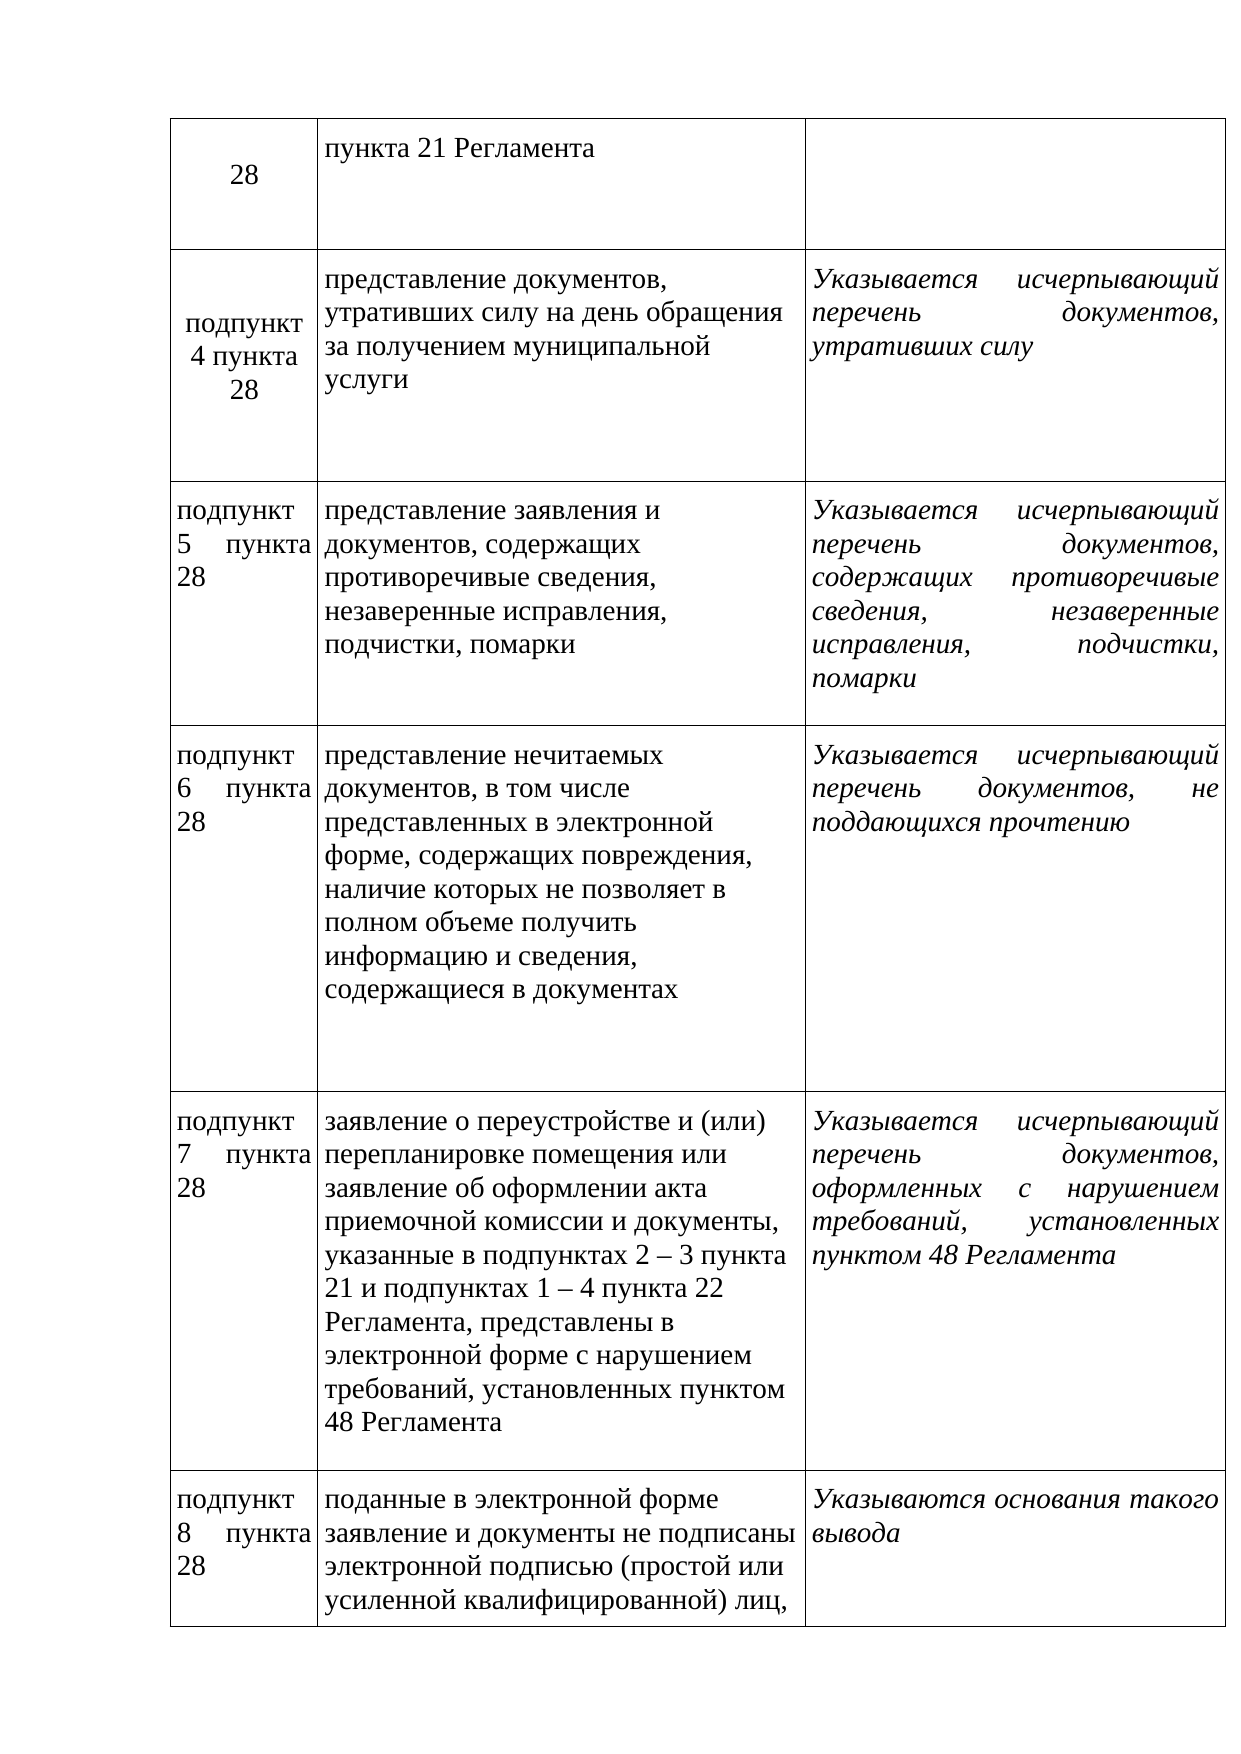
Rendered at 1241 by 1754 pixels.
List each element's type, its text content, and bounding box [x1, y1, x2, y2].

table_cell Указывается исчерпывающий перечень документов, содержащих противоречивые сведения, незаверенные исправления, подчистки, помарки [806, 482, 1225, 725]
table_cell заявление о переустройстве и (или) перепланировке помещения или заявление об оформлении акта приемочной комиссии и документы, указанные в подпунктах 2 – 3 пункта 21 и подпунктах 1 – 4 пункта 22 Регламента, представлены в электронной форме с нарушением требований, установленных пунктом 48 Регламента [318, 1092, 805, 1469]
table_cell Указывается исчерпывающий перечень документов, оформленных с нарушением требований, установленных пунктом 48 Регламента [806, 1092, 1225, 1469]
table_cell подпункт 4 пункта 28 [171, 250, 317, 481]
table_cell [318, 119, 805, 249]
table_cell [318, 1471, 805, 1626]
table_cell подпункт 5 пункта 28 [171, 482, 317, 725]
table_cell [171, 119, 317, 249]
table_cell представление нечитаемых документов, в том числе представленных в электронной форме, содержащих повреждения, наличие которых не позволяет в полном объеме получить информацию и сведения, содержащиеся в документах [318, 726, 805, 1091]
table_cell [806, 1471, 1225, 1626]
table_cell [171, 1471, 317, 1626]
table_cell Указывается исчерпывающий перечень документов, утративших силу [806, 250, 1225, 481]
table_cell Указывается исчерпывающий перечень документов, не поддающихся прочтению [806, 726, 1225, 1091]
table_cell представление документов, утративших силу на день обращения за получением муниципальной услуги [318, 250, 805, 481]
table_cell представление заявления и документов, содержащих противоречивые сведения, незаверенные исправления, подчистки, помарки [318, 482, 805, 725]
table_cell подпункт 7 пункта 28 [171, 1092, 317, 1469]
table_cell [806, 119, 1225, 249]
table_cell подпункт 6 пункта 28 [171, 726, 317, 1091]
